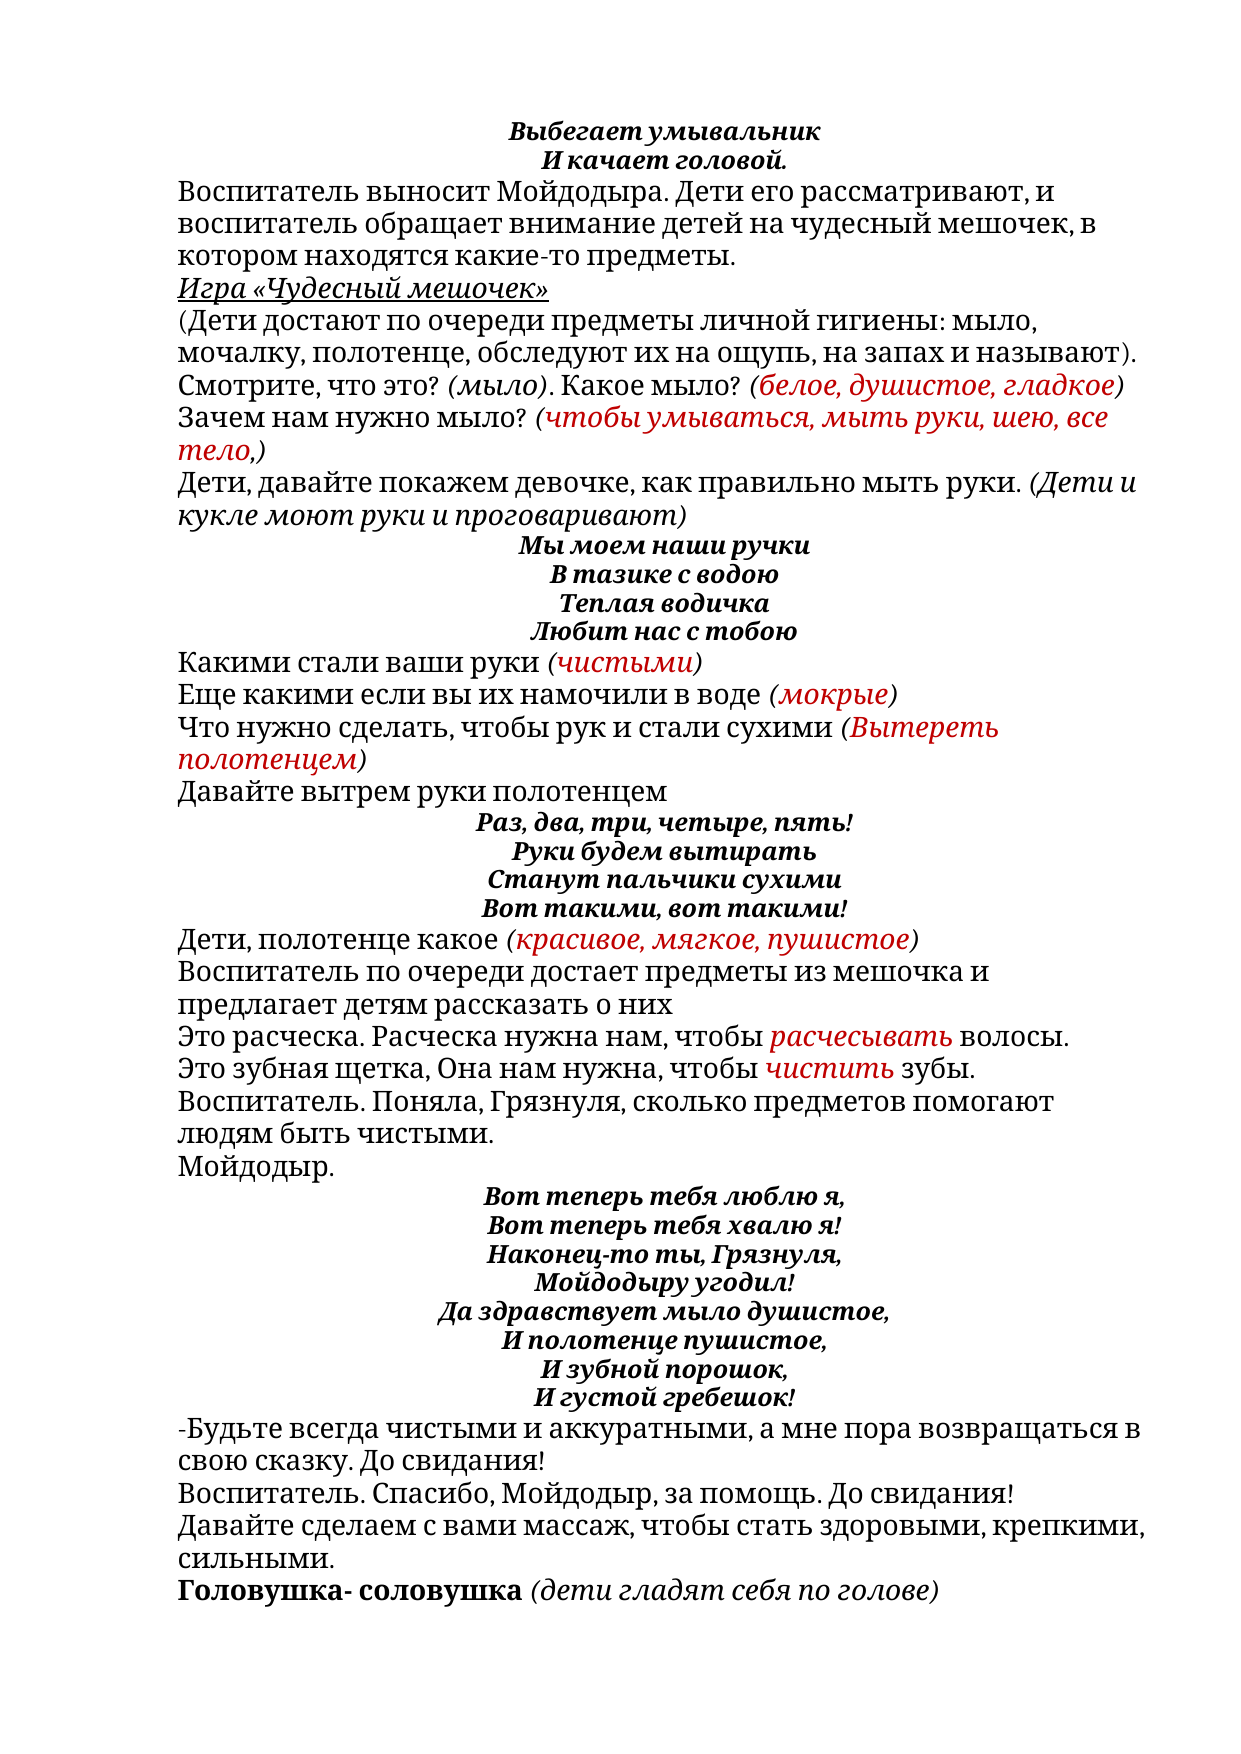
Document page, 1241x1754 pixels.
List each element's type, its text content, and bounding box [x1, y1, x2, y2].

text Станут пальчики сухими [177, 866, 1152, 895]
text Наконец-то ты, Грязнуля, [177, 1241, 1152, 1269]
text И полотенце пушистое, [177, 1327, 1152, 1356]
text И качает головой. [177, 147, 1152, 176]
text Мойдодыр. [177, 1151, 1152, 1183]
text Что нужно сделать, чтобы рук и стали сухими (Вытереть полотенцем) [177, 712, 1152, 777]
text Давайте вытрем руки полотенцем [177, 777, 1152, 809]
text -Будьте всегда чистыми и аккуратными, а мне пора возвращаться в свою сказку. До свидания! [177, 1413, 1152, 1478]
text Это расческа. Расческа нужна нам, чтобы расчесывать волосы. [177, 1021, 1152, 1053]
text Воспитатель по очереди достает предметы из мешочка и предлагает детям рассказать о них [177, 956, 1152, 1021]
text (Дети достают по очереди предметы личной гигиены: мыло, мочалку, полотенце, обследуют их на ощупь, на запах и называют). [177, 305, 1152, 370]
text Мойдодыру угодил! [177, 1269, 1152, 1298]
text Воспитатель выносит Мойдодыра. Дети его рассматривают, и воспитатель обращает внимание детей на чудесный мешочек, в котором находятся какие-то предметы. [177, 176, 1152, 273]
text Руки будем вытирать [177, 838, 1152, 866]
text Игра «Чудесный мешочек» [177, 273, 1152, 305]
text Дети, полотенце какое (красивое, мягкое, пушистое) [177, 924, 1152, 956]
text Еще какими если вы их намочили в воде (мокрые) [177, 679, 1152, 712]
text Воспитатель. Поняла, Грязнуля, сколько предметов помогают людям быть чистыми. [177, 1086, 1152, 1151]
text Вот такими, вот такими! [177, 895, 1152, 924]
text Смотрите, что это? (мыло). Какое мыло? (белое, душистое, гладкое) [177, 370, 1152, 402]
text Зачем нам нужно мыло? (чтобы умываться, мыть руки, шею, все тело,) [177, 402, 1152, 467]
text Давайте сделаем с вами массаж, чтобы стать здоровыми, крепкими, сильными. [177, 1510, 1152, 1575]
text И густой гребешок! [177, 1384, 1152, 1413]
text Дети, давайте покажем девочке, как правильно мыть руки. (Дети и кукле моют руки и проговаривают) [177, 467, 1152, 532]
text Мы моем наши ручки [177, 532, 1152, 561]
text И зубной порошок, [177, 1356, 1152, 1384]
text Раз, два, три, четыре, пять! [177, 809, 1152, 838]
text Воспитатель. Спасибо, Мойдодыр, за помощь. До свидания! [177, 1478, 1152, 1510]
text Выбегает умывальник [177, 118, 1152, 147]
text Теплая водичка [177, 589, 1152, 618]
text Да здравствует мыло душистое, [177, 1298, 1152, 1327]
text Любит нас с тобою [177, 618, 1152, 647]
text Головушка- соловушка (дети гладят себя по голове) [177, 1575, 1152, 1607]
text В тазике с водою [177, 561, 1152, 589]
text Это зубная щетка, Она нам нужна, чтобы чистить зубы. [177, 1053, 1152, 1086]
text Какими стали ваши руки (чистыми) [177, 647, 1152, 679]
text Вот теперь тебя хвалю я! [177, 1212, 1152, 1241]
text Вот теперь тебя люблю я, [177, 1183, 1152, 1212]
